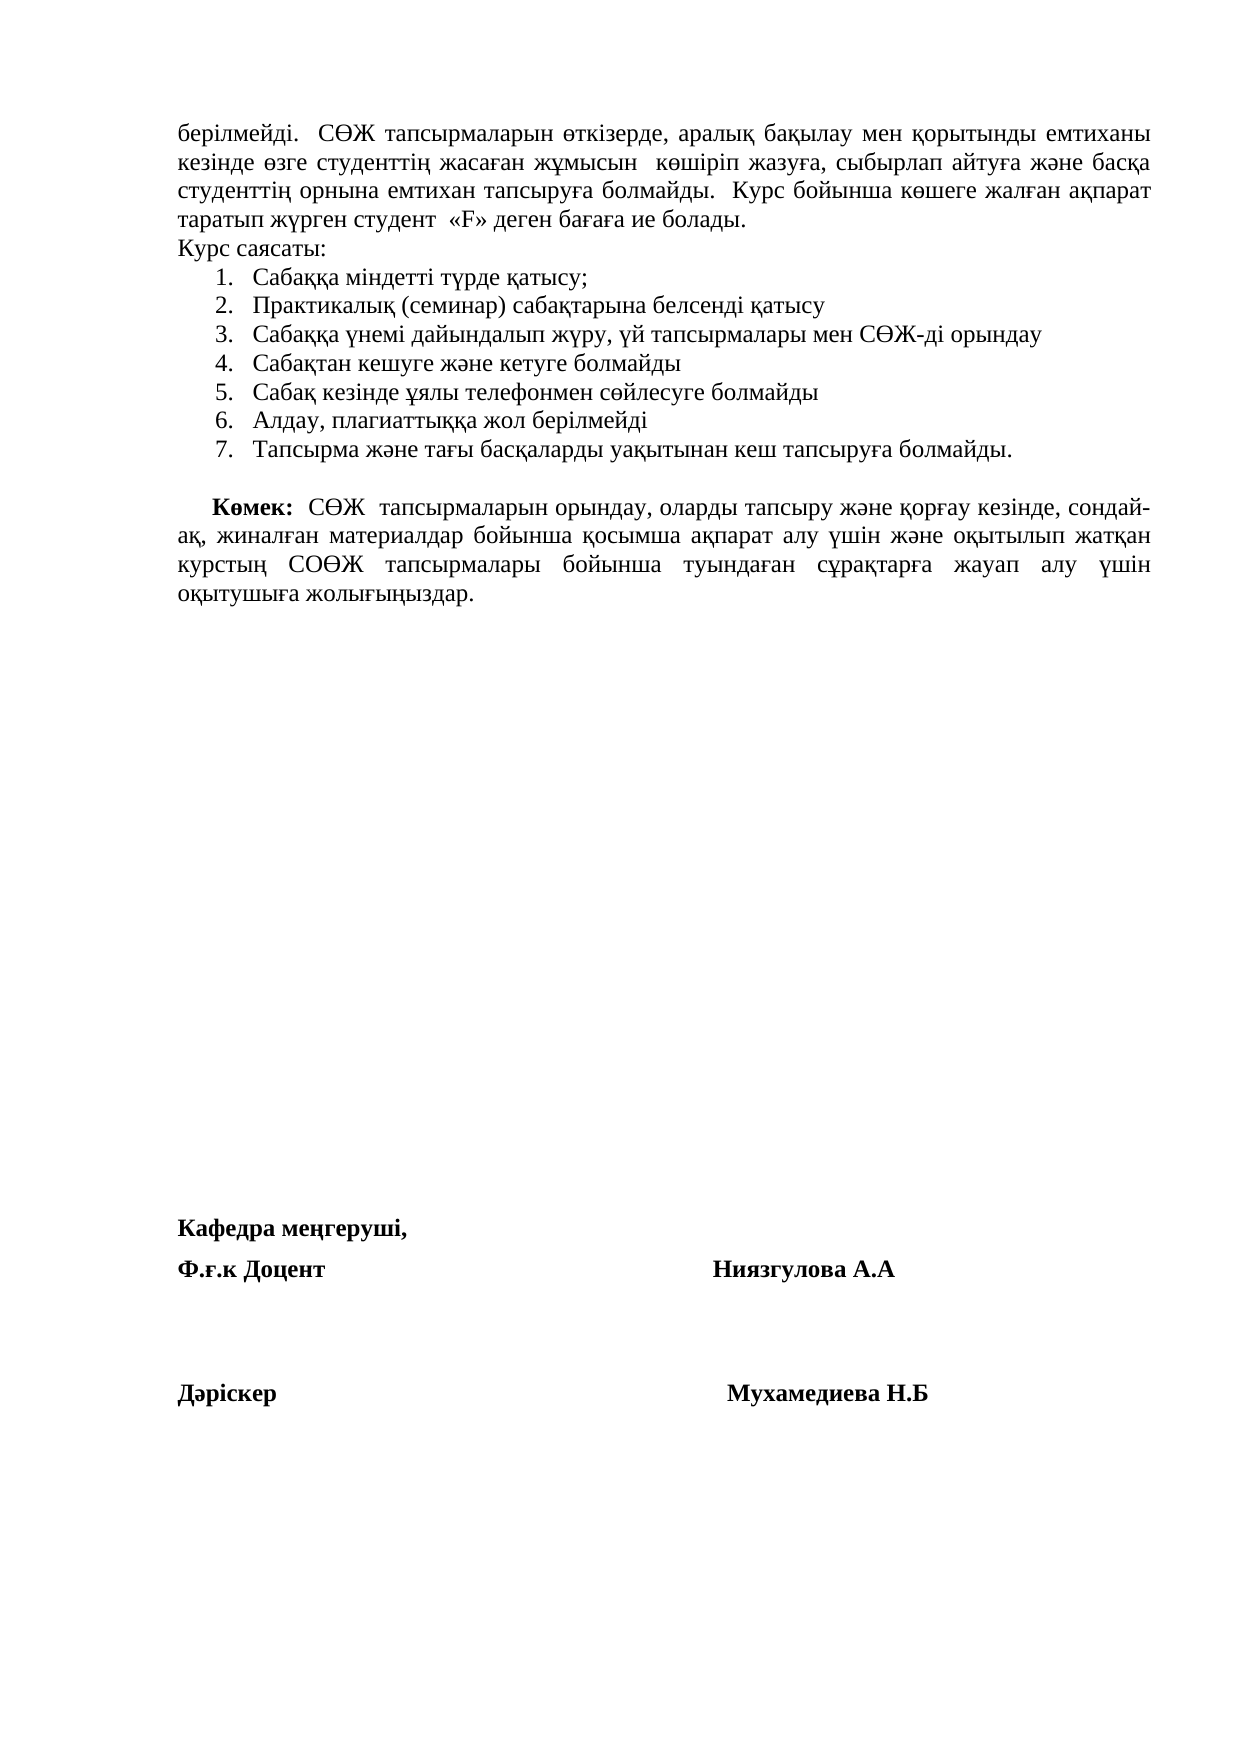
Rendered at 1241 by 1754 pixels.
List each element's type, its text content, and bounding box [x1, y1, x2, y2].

list Практикалық (семинар) сабақтарына белсенді қатысу [215, 291, 1152, 319]
list Алдау, плагиаттыққа жол берілмейді [215, 406, 1152, 434]
list Тапсырма және тағы басқаларды уақытынан кеш тапсыруға болмайды. [215, 434, 1152, 463]
list Сабаққа үнемі дайындалып жүру, үй тапсырмалары мен СӨЖ-ді орындау [215, 319, 1152, 348]
text Көмек: СӨЖ тапсырмаларын орындау, оларды тапсыру және қорғау кезінде, сондай-ақ, жиналған материалдар бойынша қосымша ақпарат алу үшін және оқытылып жатқан курстың СОӨЖ тапсырмалары бойынша туындаған сұрақтарға жауап алу үшін оқытушыға жолығыңыздар. [177, 492, 1152, 607]
list Сабақтан кешуге және кетуге болмайды [215, 348, 1152, 377]
text Кафедра меңгеруші, [177, 1213, 1152, 1242]
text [177, 118, 1152, 233]
text Дәріскер Мухамедиева Н.Б [177, 1378, 1152, 1406]
list Сабақ кезінде ұялы телефонмен сөйлесуге болмайды [215, 377, 1152, 406]
text Ф.ғ.к Доцент Ниязгулова А.А [177, 1254, 1152, 1283]
text Курс саясаты: [177, 233, 1152, 262]
list Сабаққа міндетті түрде қатысу; [215, 262, 1152, 291]
